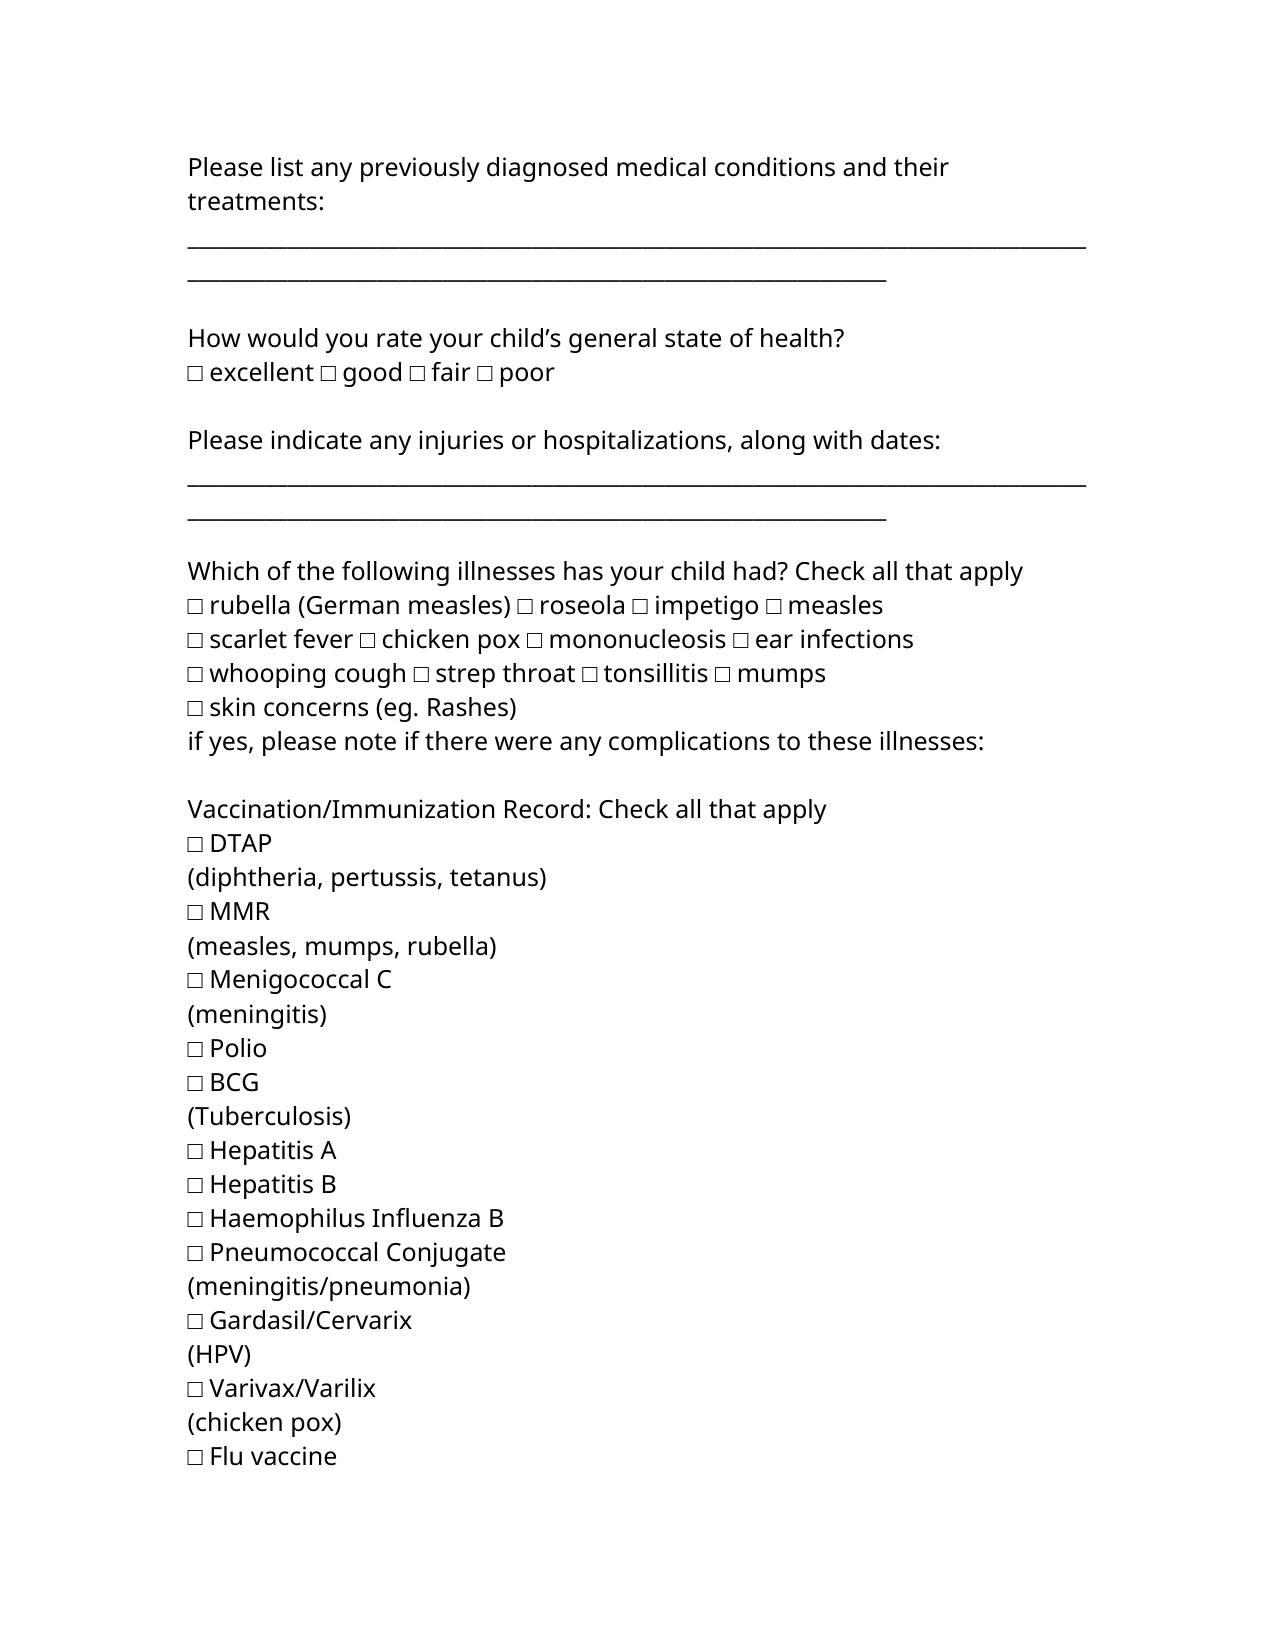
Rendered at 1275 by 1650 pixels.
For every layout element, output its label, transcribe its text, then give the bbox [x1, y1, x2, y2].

text □ Varivax/Varilix [187, 1371, 1087, 1405]
text □ Haemophilus Influenza B [187, 1201, 1087, 1235]
text How would you rate your child’s general state of health? [187, 320, 1087, 354]
text (meningitis) [187, 996, 1087, 1030]
text □ Flu vaccine [187, 1439, 1087, 1473]
text □ Polio [187, 1030, 1087, 1064]
text (meningitis/pneumonia) [187, 1269, 1087, 1303]
text (diphtheria, pertussis, tetanus) [187, 860, 1087, 894]
text Vaccination/Immunization Record: Check all that apply [187, 792, 1087, 826]
text □ Menigococcal C [187, 962, 1087, 996]
text if yes, please note if there were any complications to these illnesses: [187, 724, 1087, 758]
text □ skin concerns (eg. Rashes) [187, 690, 1087, 724]
text Which of the following illnesses has your child had? Check all that apply [187, 553, 1087, 587]
text □ Pneumococcal Conjugate [187, 1235, 1087, 1269]
text Please indicate any injuries or hospitalizations, along with dates: [187, 422, 1087, 457]
text □ DTAP [187, 826, 1087, 860]
text □ excellent □ good □ fair □ poor [187, 354, 1087, 388]
text ________________________________________________________________________________________________________________________________________________ [187, 457, 1087, 553]
text □ whooping cough □ strep throat □ tonsillitis □ mumps [187, 656, 1087, 690]
text □ Hepatitis A [187, 1132, 1087, 1167]
text □ rubella (German measles) □ roseola □ impetigo □ measles [187, 587, 1087, 622]
text (Tuberculosis) [187, 1098, 1087, 1132]
text □ Hepatitis B [187, 1167, 1087, 1201]
text ________________________________________________________________________________________________________________________________________________ [187, 218, 1087, 286]
text Please list any previously diagnosed medical conditions and their treatments: [187, 150, 1087, 218]
text (chicken pox) [187, 1405, 1087, 1439]
text □ MMR [187, 894, 1087, 928]
text (HPV) [187, 1337, 1087, 1371]
text □ BCG [187, 1064, 1087, 1098]
text □ scarlet fever □ chicken pox □ mononucleosis □ ear infections [187, 622, 1087, 656]
text □ Gardasil/Cervarix [187, 1303, 1087, 1337]
text (measles, mumps, rubella) [187, 928, 1087, 962]
